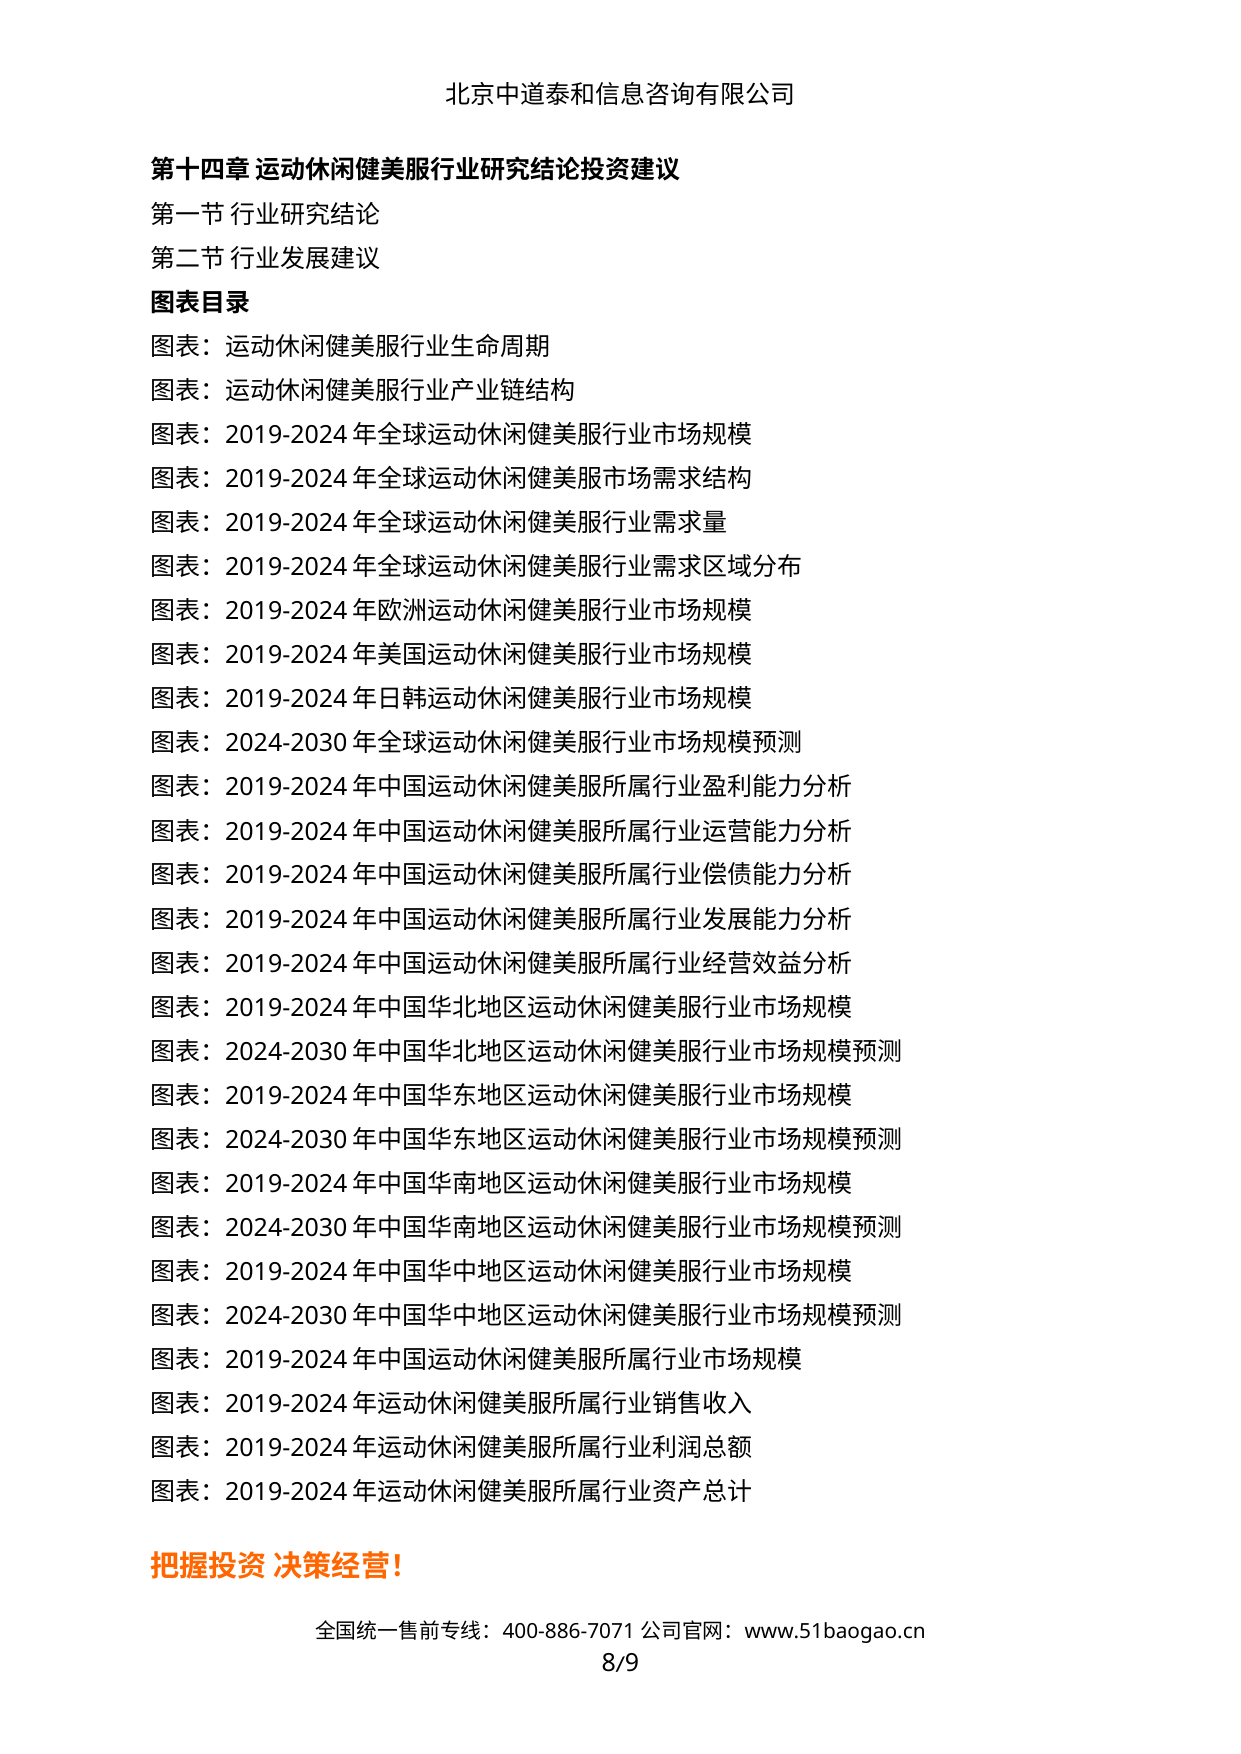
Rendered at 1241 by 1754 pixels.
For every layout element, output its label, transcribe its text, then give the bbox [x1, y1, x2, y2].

text 图表目录 [150, 282, 1090, 318]
text 图表：2024-2030年中国华东地区运动休闲健美服行业市场规模预测 [150, 1119, 1090, 1156]
text 图表：2019-2024年全球运动休闲健美服市场需求结构 [150, 458, 1090, 495]
text 第十四章 运动休闲健美服行业研究结论投资建议 [150, 150, 1090, 186]
text 图表：运动休闲健美服行业生命周期 [150, 326, 1090, 362]
text 图表：2019-2024年中国运动休闲健美服所属行业经营效益分析 [150, 943, 1090, 979]
text 图表：2019-2024年中国运动休闲健美服所属行业盈利能力分析 [150, 767, 1090, 803]
text 图表：2019-2024年全球运动休闲健美服行业市场规模 [150, 414, 1090, 451]
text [150, 1508, 1090, 1584]
text 图表：2019-2024年全球运动休闲健美服行业需求区域分布 [150, 547, 1090, 583]
text 图表：2019-2024年中国运动休闲健美服所属行业偿债能力分析 [150, 855, 1090, 891]
text 图表：2019-2024年中国运动休闲健美服所属行业市场规模 [150, 1340, 1090, 1376]
text 图表：2019-2024年欧洲运动休闲健美服行业市场规模 [150, 591, 1090, 627]
text 第二节 行业发展建议 [150, 238, 1090, 274]
text 图表：2019-2024年中国运动休闲健美服所属行业运营能力分析 [150, 811, 1090, 847]
text 图表：运动休闲健美服行业产业链结构 [150, 370, 1090, 407]
text 图表：2024-2030年中国华南地区运动休闲健美服行业市场规模预测 [150, 1207, 1090, 1244]
text 图表：2019-2024年运动休闲健美服所属行业销售收入 [150, 1384, 1090, 1420]
text 图表：2019-2024年中国华东地区运动休闲健美服行业市场规模 [150, 1075, 1090, 1112]
text 第一节 行业研究结论 [150, 194, 1090, 230]
text 图表：2024-2030年全球运动休闲健美服行业市场规模预测 [150, 723, 1090, 759]
text 图表：2024-2030年中国华中地区运动休闲健美服行业市场规模预测 [150, 1296, 1090, 1332]
text 图表：2019-2024年运动休闲健美服所属行业利润总额 [150, 1428, 1090, 1464]
text 图表：2019-2024年中国华中地区运动休闲健美服行业市场规模 [150, 1252, 1090, 1288]
text 图表：2019-2024年运动休闲健美服所属行业资产总计 [150, 1472, 1090, 1508]
text 图表：2019-2024年全球运动休闲健美服行业需求量 [150, 502, 1090, 539]
text 图表：2024-2030年中国华北地区运动休闲健美服行业市场规模预测 [150, 1031, 1090, 1067]
text 图表：2019-2024年中国运动休闲健美服所属行业发展能力分析 [150, 899, 1090, 935]
text 图表：2019-2024年中国华南地区运动休闲健美服行业市场规模 [150, 1163, 1090, 1200]
text 图表：2019-2024年美国运动休闲健美服行业市场规模 [150, 635, 1090, 671]
text 图表：2019-2024年日韩运动休闲健美服行业市场规模 [150, 679, 1090, 715]
text 图表：2019-2024年中国华北地区运动休闲健美服行业市场规模 [150, 987, 1090, 1023]
